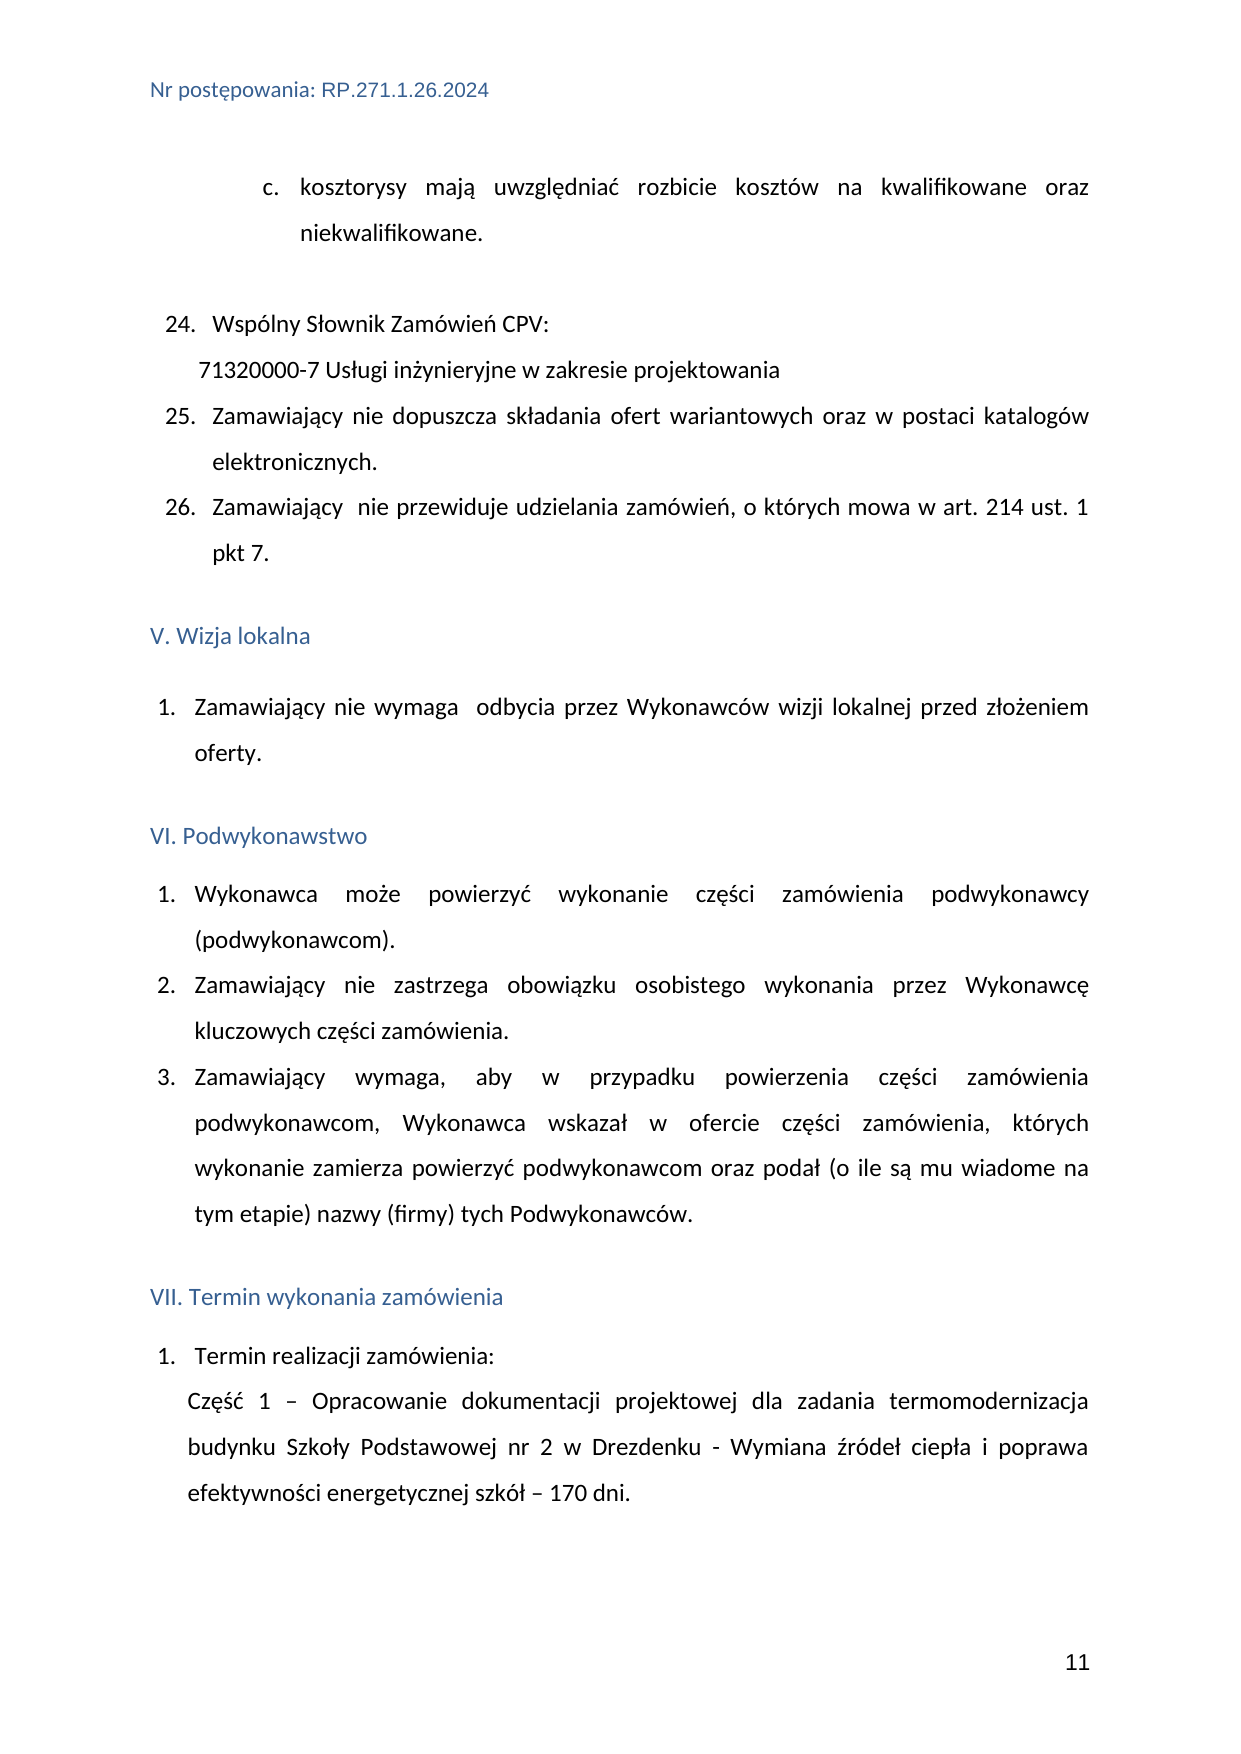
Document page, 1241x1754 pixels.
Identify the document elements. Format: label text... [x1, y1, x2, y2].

list Termin realizacji zamówienia: [157, 1340, 1090, 1370]
subtitle V. Wizja lokalna [150, 620, 1090, 651]
list Zamawiający nie dopuszcza składania ofert wariantowych oraz w postaci katalogów elektronicznych. [165, 400, 1090, 476]
list Część 1 – Opracowanie dokumentacji projektowej dla zadania termomodernizacja budynku Szkoły Podstawowej nr 2 w Drezdenku - Wymiana źródeł ciepła i poprawa efektywności energetycznej szkół – 170 dni. [187, 1386, 1090, 1507]
list Wykonawca może powierzyć wykonanie części zamówienia podwykonawcy (podwykonawcom). [157, 878, 1090, 954]
text 71320000-7 Usługi inżynieryjne w zakresie projektowania [198, 354, 1090, 385]
list Zamawiający nie wymaga odbycia przez Wykonawców wizji lokalnej przed złożeniem oferty. [157, 691, 1090, 767]
list kosztorysy mają uwzględniać rozbicie kosztów na kwalifikowane oraz niekwalifikowane. [262, 171, 1090, 247]
subtitle VII. Termin wykonania zamówienia [150, 1282, 1090, 1312]
subtitle VI. Podwykonawstwo [150, 820, 1090, 851]
list Zamawiający nie zastrzega obowiązku osobistego wykonania przez Wykonawcę kluczowych części zamówienia. [157, 970, 1090, 1046]
list Zamawiający wymaga, aby w przypadku powierzenia części zamówienia podwykonawcom, Wykonawca wskazał w ofercie części zamówienia, których wykonanie zamierza powierzyć podwykonawcom oraz podał (o ile są mu wiadome na tym etapie) nazwy (firmy) tych Podwykonawców. [157, 1061, 1090, 1229]
list Wspólny Słownik Zamówień CPV: [165, 308, 1090, 339]
list Zamawiający nie przewiduje udzielania zamówień, o których mowa w art. 214 ust. 1 pkt 7. [165, 491, 1090, 568]
